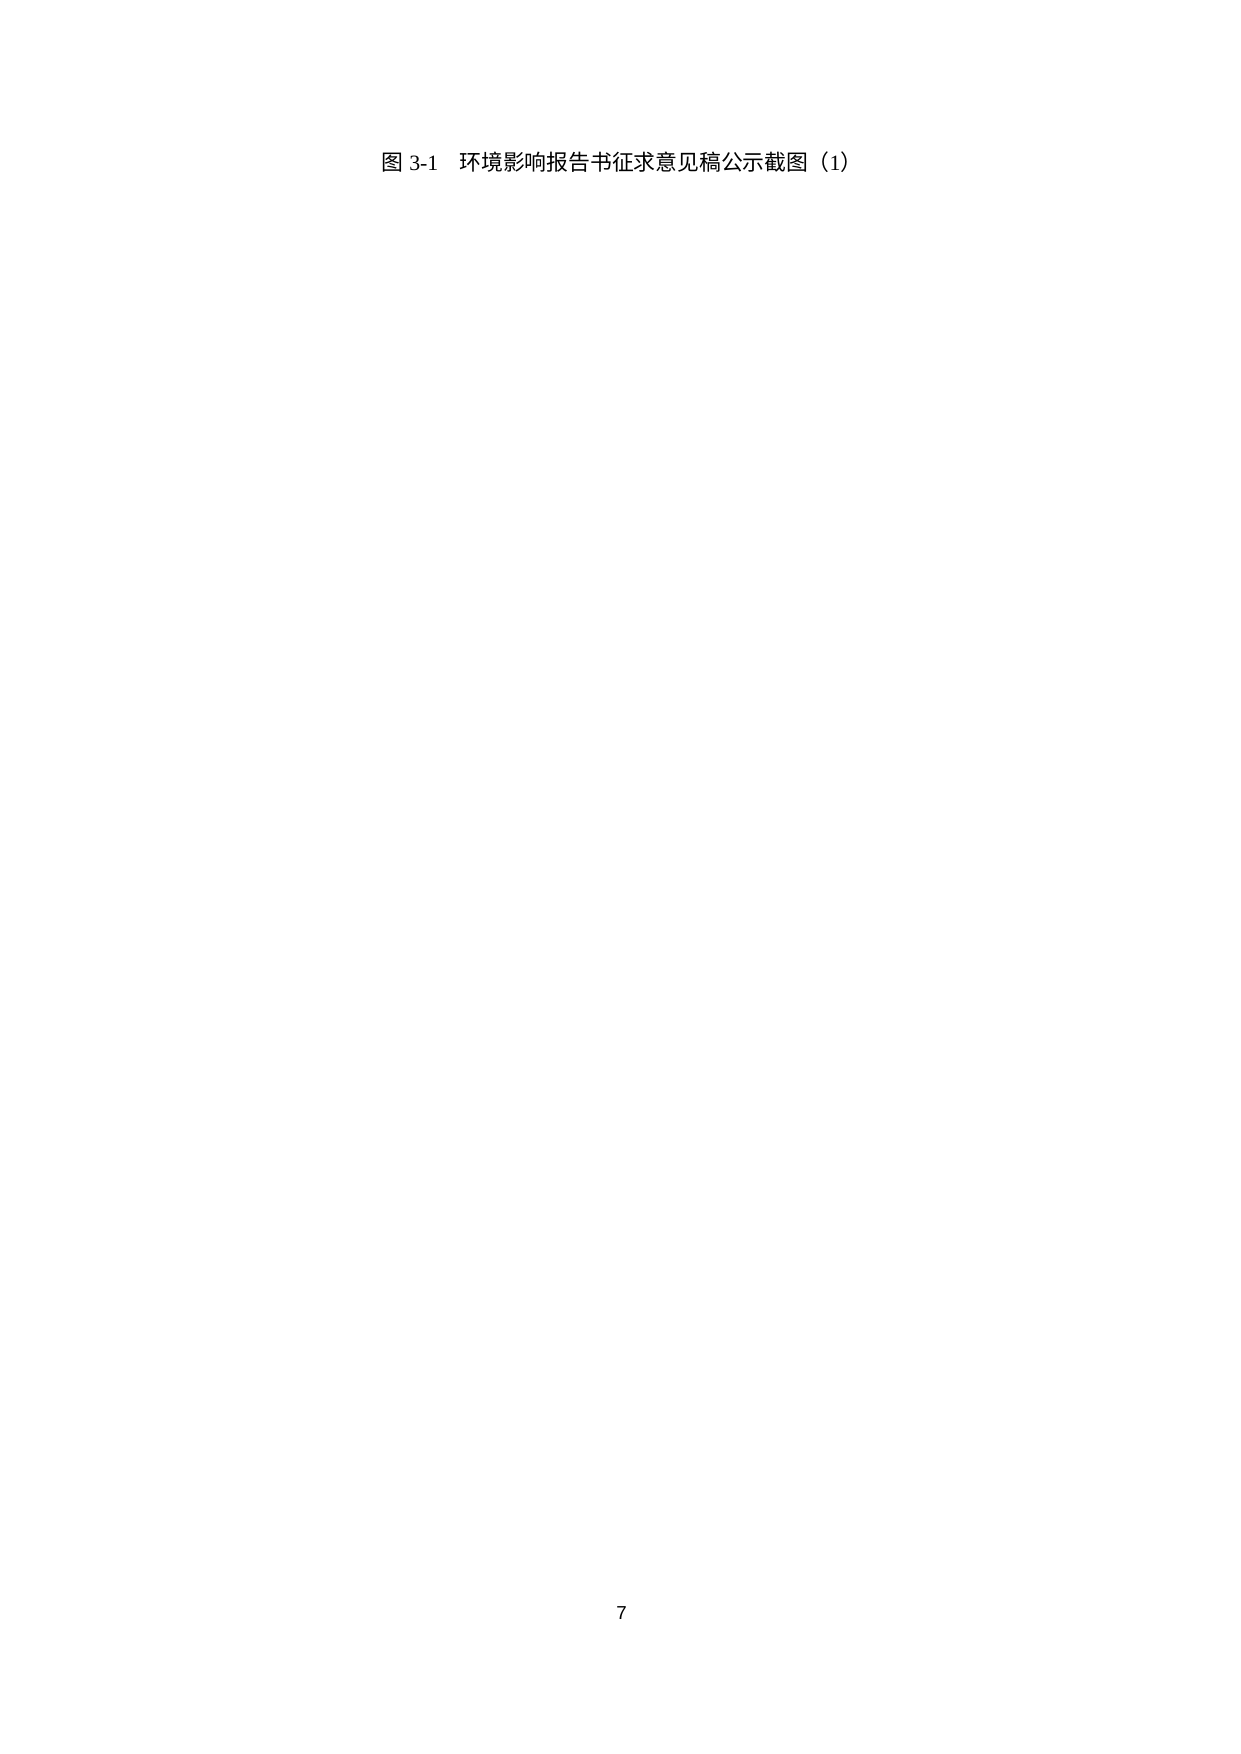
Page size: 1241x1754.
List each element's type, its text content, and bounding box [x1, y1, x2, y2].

text 图 3-1 环境影响报告书征求意见稿公示截图（1） [381, 149, 1054, 176]
